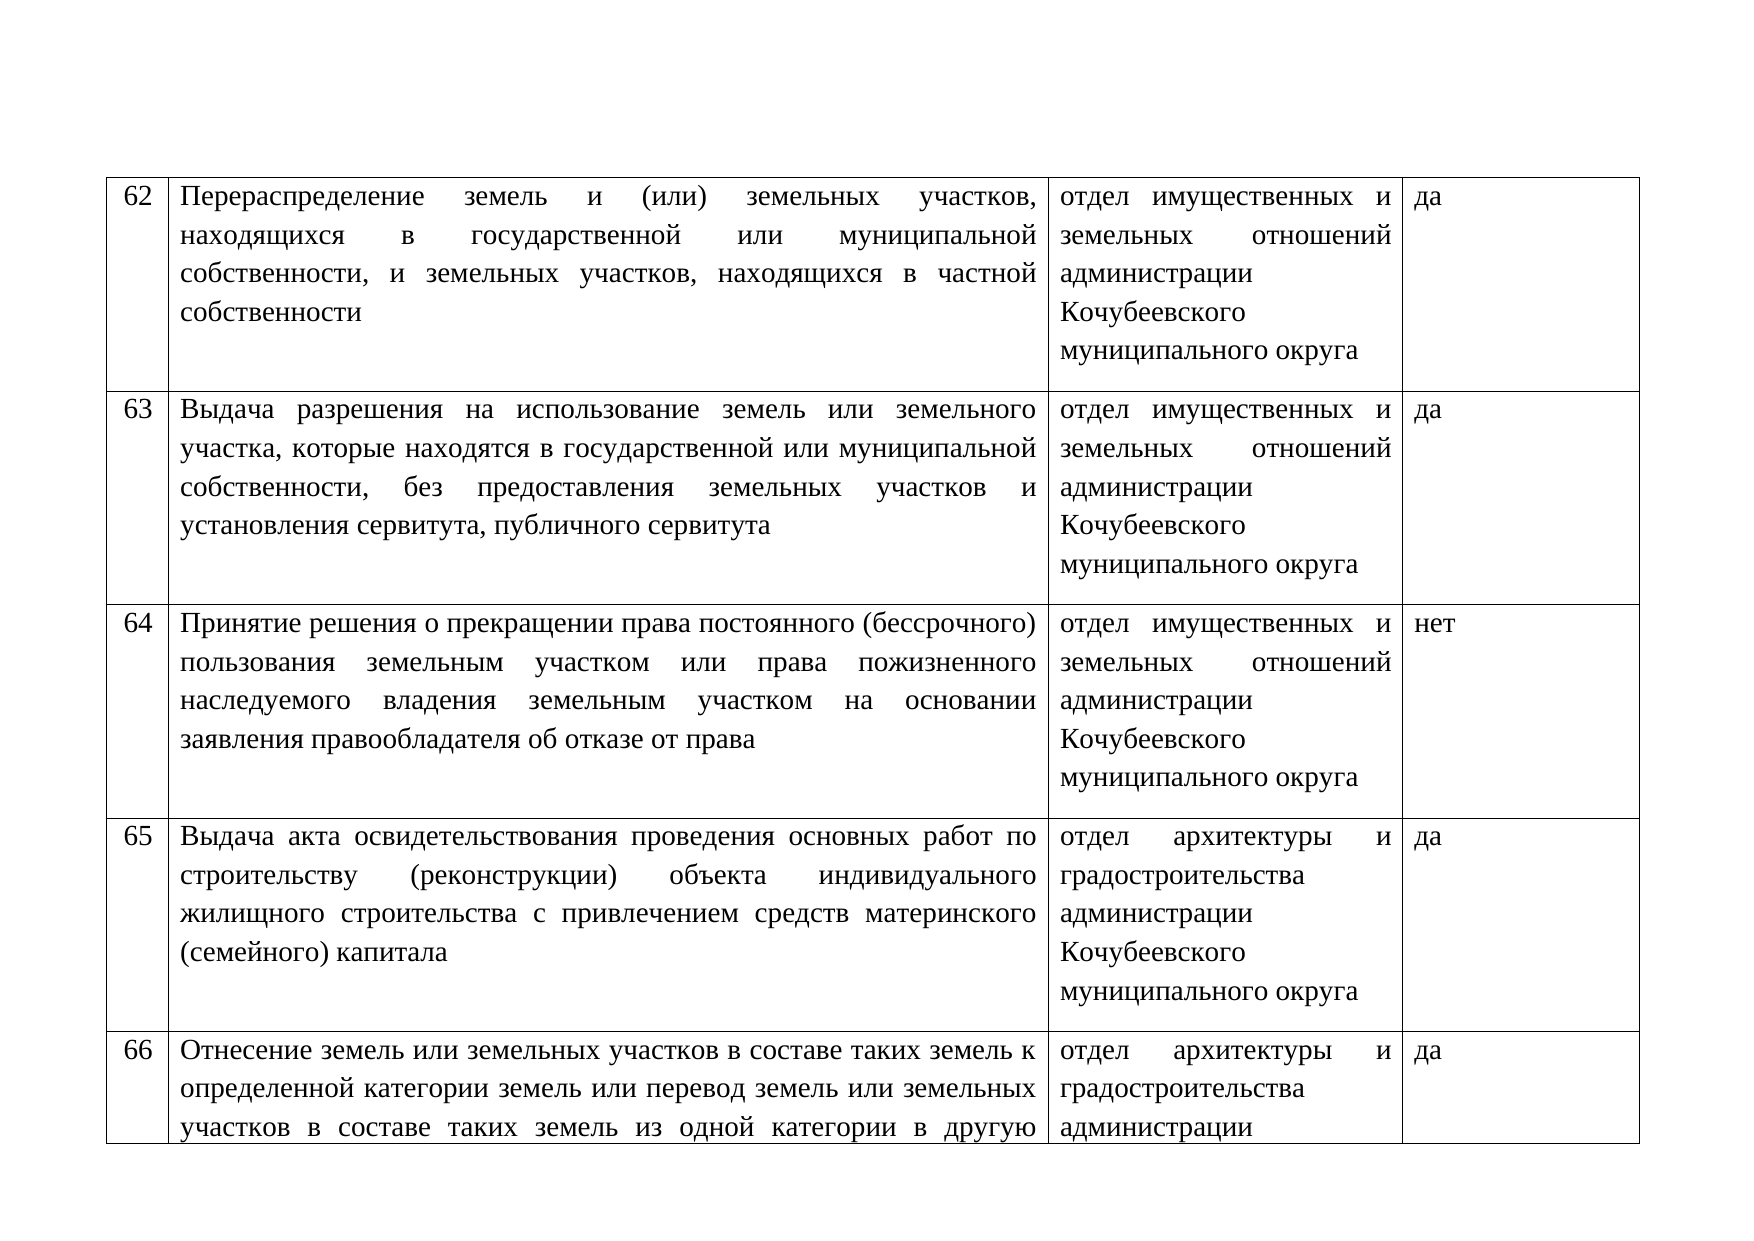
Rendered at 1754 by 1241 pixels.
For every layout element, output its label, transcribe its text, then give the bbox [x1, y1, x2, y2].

table_cell 66 [107, 1032, 168, 1143]
table_cell нет [1403, 605, 1639, 817]
table_cell да [1403, 178, 1639, 391]
table_cell да [1403, 819, 1639, 1031]
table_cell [1049, 1032, 1402, 1143]
table_cell 63 [107, 392, 168, 604]
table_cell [1049, 178, 1402, 391]
table_cell отдел имущественных и земельных отношений администрации Кочубеевского муниципального округа [1049, 392, 1402, 604]
table_cell отдел имущественных и земельных отношений администрации Кочубеевского муниципального округа [1049, 605, 1402, 817]
table_cell 65 [107, 819, 168, 1031]
table_cell Выдача акта освидетельствования проведения основных работ по строительству (реконструкции) объекта индивидуального жилищного строительства с привлечением средств материнского (семейного) капитала [169, 819, 1048, 1031]
table_cell да [1403, 392, 1639, 604]
table_cell Перераспределение земель и (или) земельных участков, находящихся в государственной или муниципальной собственности, и земельных участков, находящихся в частной собственности [169, 178, 1048, 391]
table_cell 64 [107, 605, 168, 817]
table_cell 62 [107, 178, 168, 391]
table_cell отдел архитектуры и градостроительства администрации Кочубеевского муниципального округа [1049, 819, 1402, 1031]
table_cell Принятие решения о прекращении права постоянного (бессрочного) пользования земельным участком или права пожизненного наследуемого владения земельным участком на основании заявления правообладателя об отказе от права [169, 605, 1048, 817]
table_cell Выдача разрешения на использование земель или земельного участка, которые находятся в государственной или муниципальной собственности, без предоставления земельных участков и установления сервитута, публичного сервитута [169, 392, 1048, 604]
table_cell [169, 1032, 1048, 1143]
table_cell да [1403, 1032, 1639, 1143]
